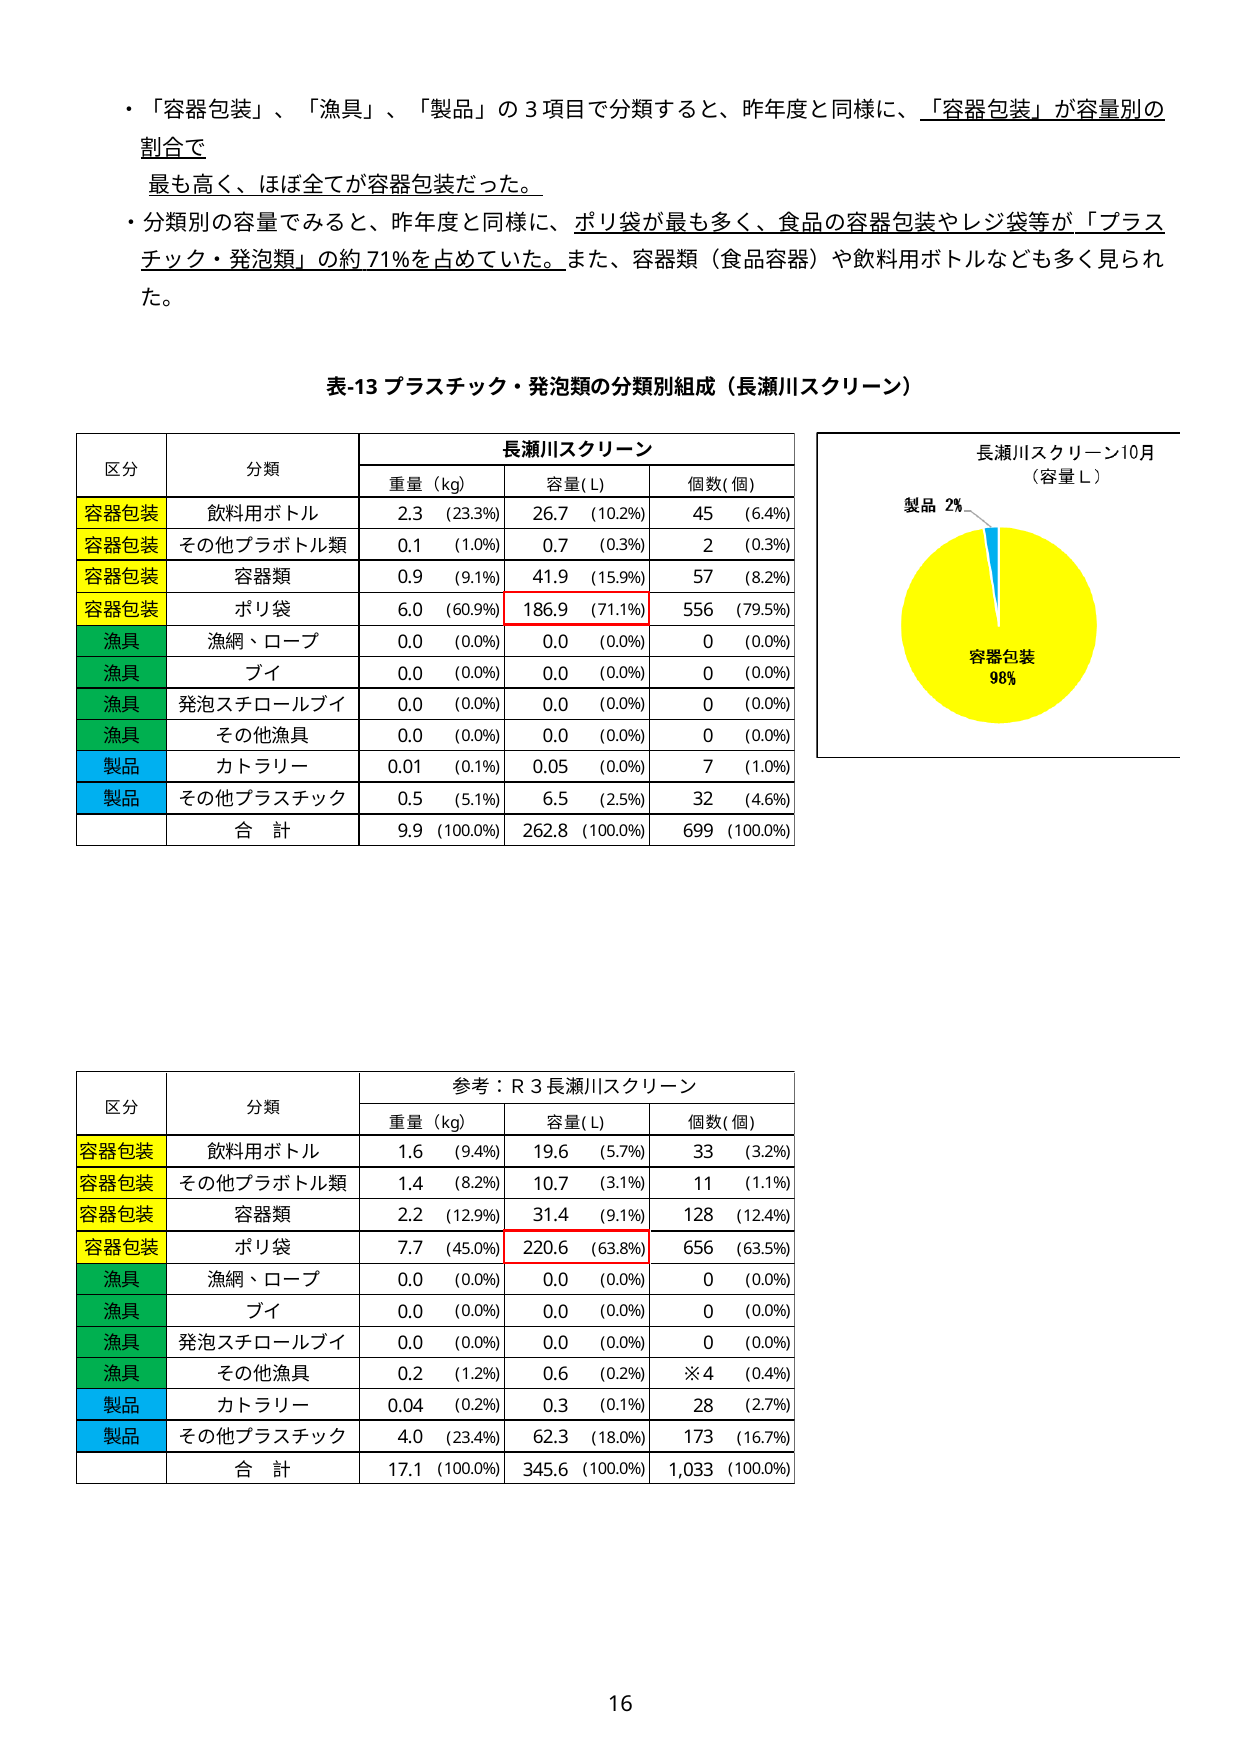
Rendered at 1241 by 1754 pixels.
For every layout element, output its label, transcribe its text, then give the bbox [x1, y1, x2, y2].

text ・分類別の容量でみると、昨年度と同様に、ポリ袋が最も多く、食品の容器包装やレジ袋等が「プラスチック・発泡類」の約71%を占めていた。また、容器類（食品容器）や飲料用ボトルなども多く見られた。 [75, 202, 1165, 314]
text 最も高く、ほぼ全てが容器包装だった。 [141, 164, 1165, 202]
text ・「容器包装」、「漁具」、「製品」の3項目で分類すると、昨年度と同様に、「容器包装」が容量別の割合で [119, 89, 1165, 164]
picture [816, 432, 1180, 758]
